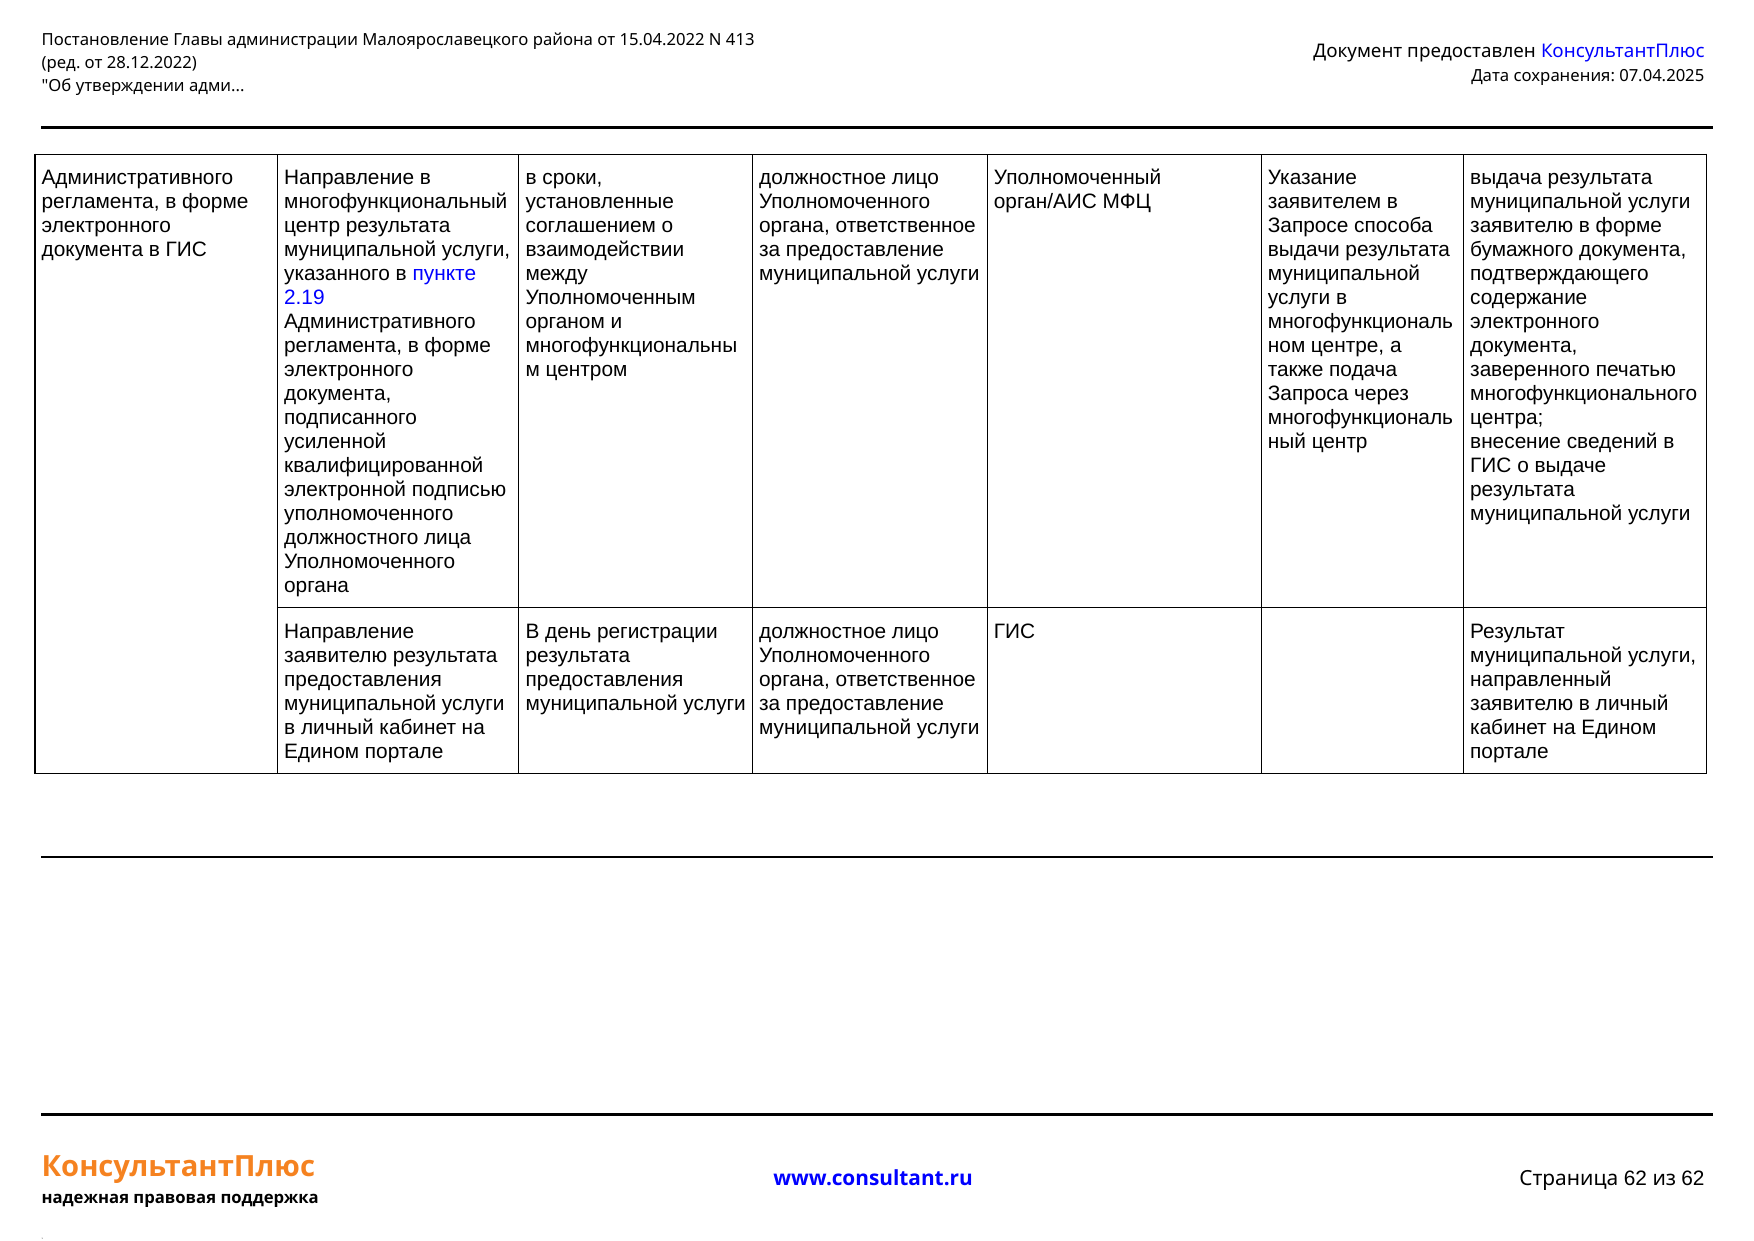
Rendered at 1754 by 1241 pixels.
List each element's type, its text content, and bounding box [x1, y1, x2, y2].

table_cell в сроки, установленные соглашением о взаимодействии между Уполномоченным органом и многофункциональным центром [519, 155, 752, 607]
table_cell Направление в многофункциональный центр результата муниципальной услуги, указанного в пункте 2.19 Административного регламента, в форме электронного документа, подписанного усиленной квалифицированной электронной подписью уполномоченного должностного лица Уполномоченного органа [278, 155, 518, 607]
table_cell [1262, 608, 1463, 773]
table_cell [753, 155, 987, 607]
table_cell Направление заявителю результата предоставления муниципальной услуги в личный кабинет на Едином портале [278, 608, 518, 773]
table_cell ГИС [988, 608, 1261, 773]
table_cell Уполномоченный орган/АИС МФЦ [988, 155, 1261, 607]
table_cell должностное лицо Уполномоченного органа, ответственное за предоставление муниципальной услуги [753, 608, 987, 773]
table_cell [36, 155, 277, 773]
table_cell Указание заявителем в Запросе способа выдачи результата муниципальной услуги в многофункциональном центре, а также подача Запроса через многофункциональный центр [1262, 155, 1463, 607]
table_cell выдача результата муниципальной услуги заявителю в форме бумажного документа, подтверждающего содержание электронного документа, заверенного печатью многофункционального центра; внесение сведений в ГИС о выдаче результата муниципальной услуги [1464, 155, 1706, 607]
table_cell В день регистрации результата предоставления муниципальной услуги [519, 608, 752, 773]
table_cell Результат муниципальной услуги, направленный заявителю в личный кабинет на Едином портале [1464, 608, 1706, 773]
